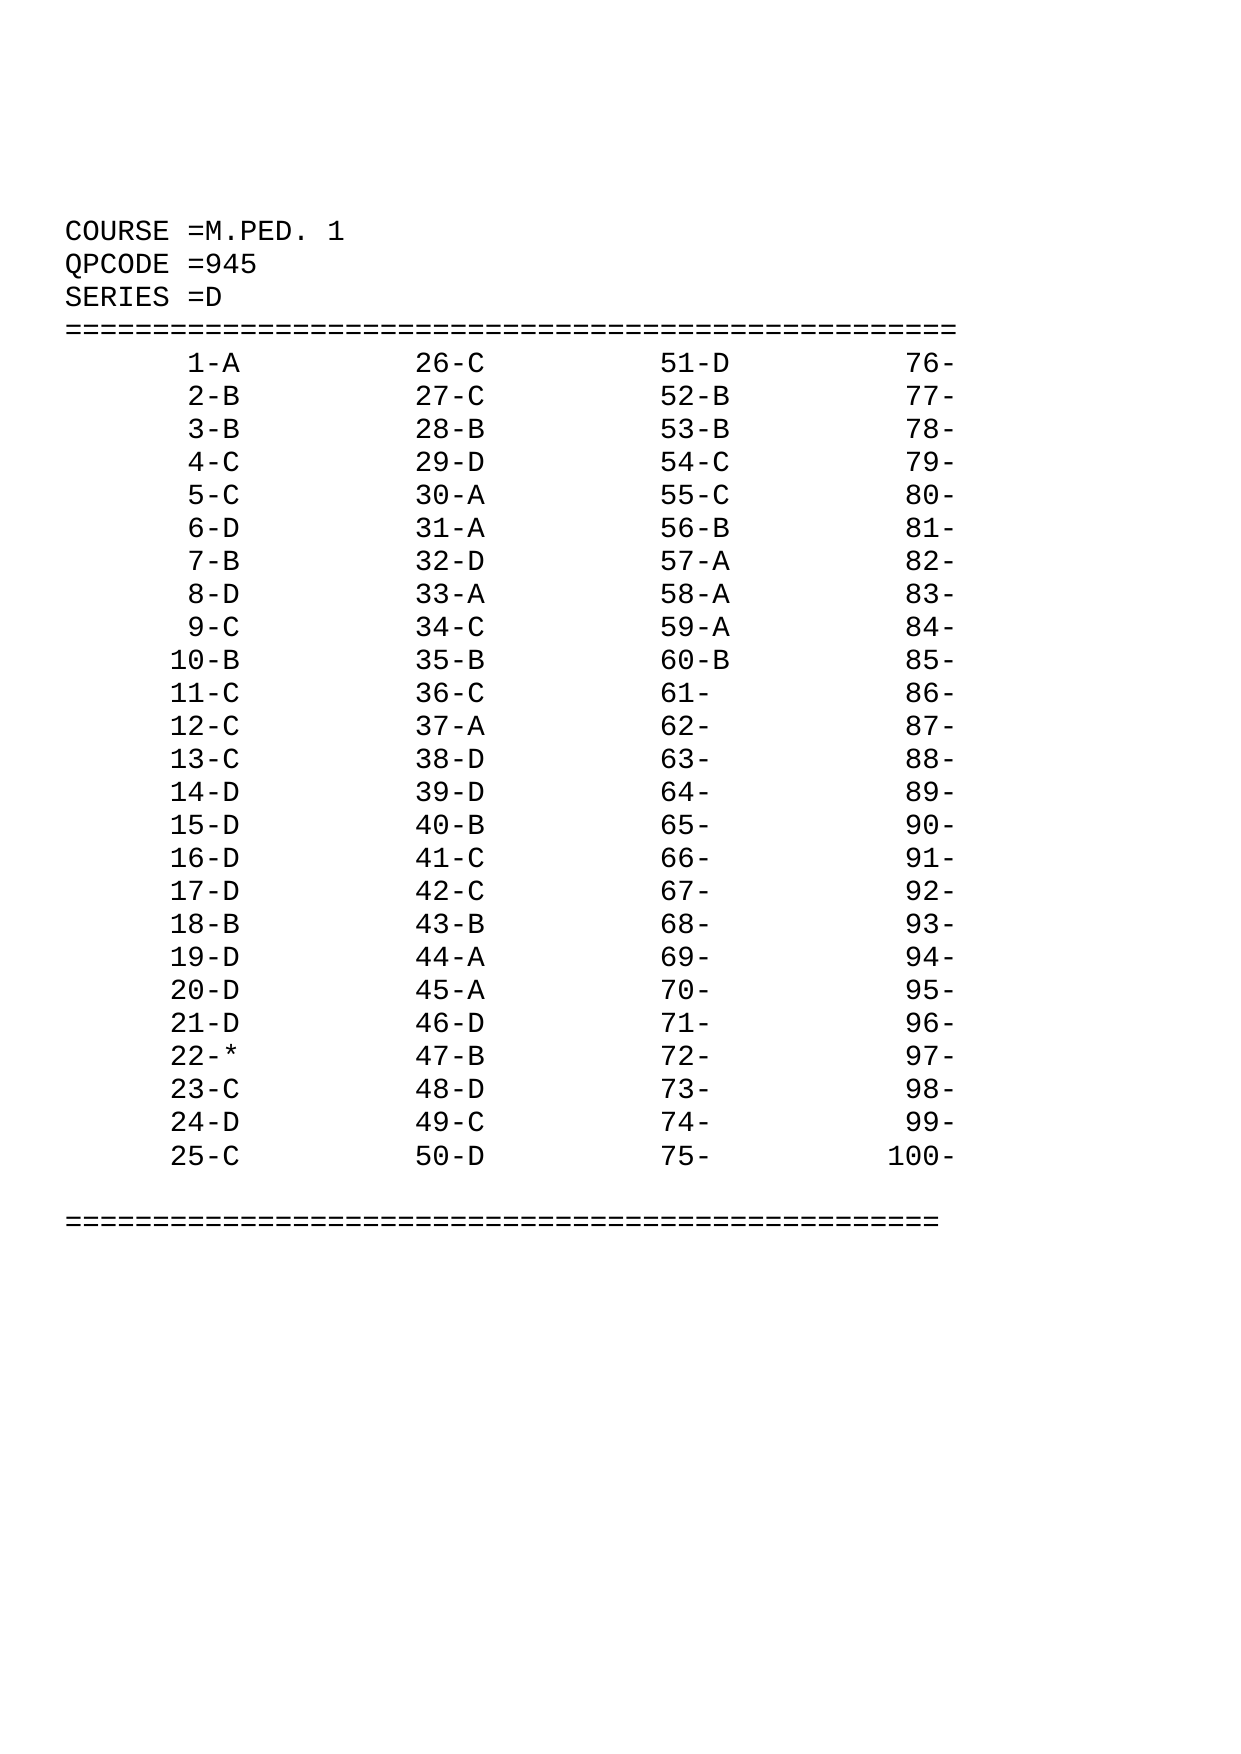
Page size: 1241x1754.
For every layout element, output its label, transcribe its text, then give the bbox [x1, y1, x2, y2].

text 3-B 28-B 53-B 78- [29, 414, 1211, 447]
text SERIES =D [29, 282, 1211, 315]
text 10-B 35-B 60-B 85- [29, 645, 1211, 678]
text 24-D 49-C 74- 99- [29, 1108, 1211, 1141]
text 12-C 37-A 62- 87- [29, 711, 1211, 744]
text 14-D 39-D 64- 89- [29, 777, 1211, 810]
text 2-B 27-C 52-B 77- [29, 381, 1211, 414]
text 15-D 40-B 65- 90- [29, 810, 1211, 843]
text QPCODE =945 [29, 249, 1211, 282]
text 8-D 33-A 58-A 83- [29, 579, 1211, 612]
text 21-D 46-D 71- 96- [29, 1008, 1211, 1042]
text 19-D 44-A 69- 94- [29, 942, 1211, 976]
text 16-D 41-C 66- 91- [29, 843, 1211, 876]
text 7-B 32-D 57-A 82- [29, 546, 1211, 579]
text 22-* 47-B 72- 97- [29, 1042, 1211, 1074]
text 25-C 50-D 75- 100- [29, 1141, 1211, 1174]
text 9-C 34-C 59-A 84- [29, 612, 1211, 645]
text 20-D 45-A 70- 95- [29, 976, 1211, 1008]
text =================================================== [29, 315, 1211, 348]
text 13-C 38-D 63- 88- [29, 744, 1211, 777]
text 5-C 30-A 55-C 80- [29, 480, 1211, 513]
text 18-B 43-B 68- 93- [29, 909, 1211, 942]
text 11-C 36-C 61- 86- [29, 678, 1211, 711]
text 6-D 31-A 56-B 81- [29, 513, 1211, 546]
text ================================================== [29, 1207, 1211, 1240]
text 1-A 26-C 51-D 76- [29, 348, 1211, 381]
text COURSE =M.PED. 1 [29, 216, 1211, 249]
text 17-D 42-C 67- 92- [29, 876, 1211, 909]
text 4-C 29-D 54-C 79- [29, 447, 1211, 480]
text 23-C 48-D 73- 98- [29, 1074, 1211, 1108]
